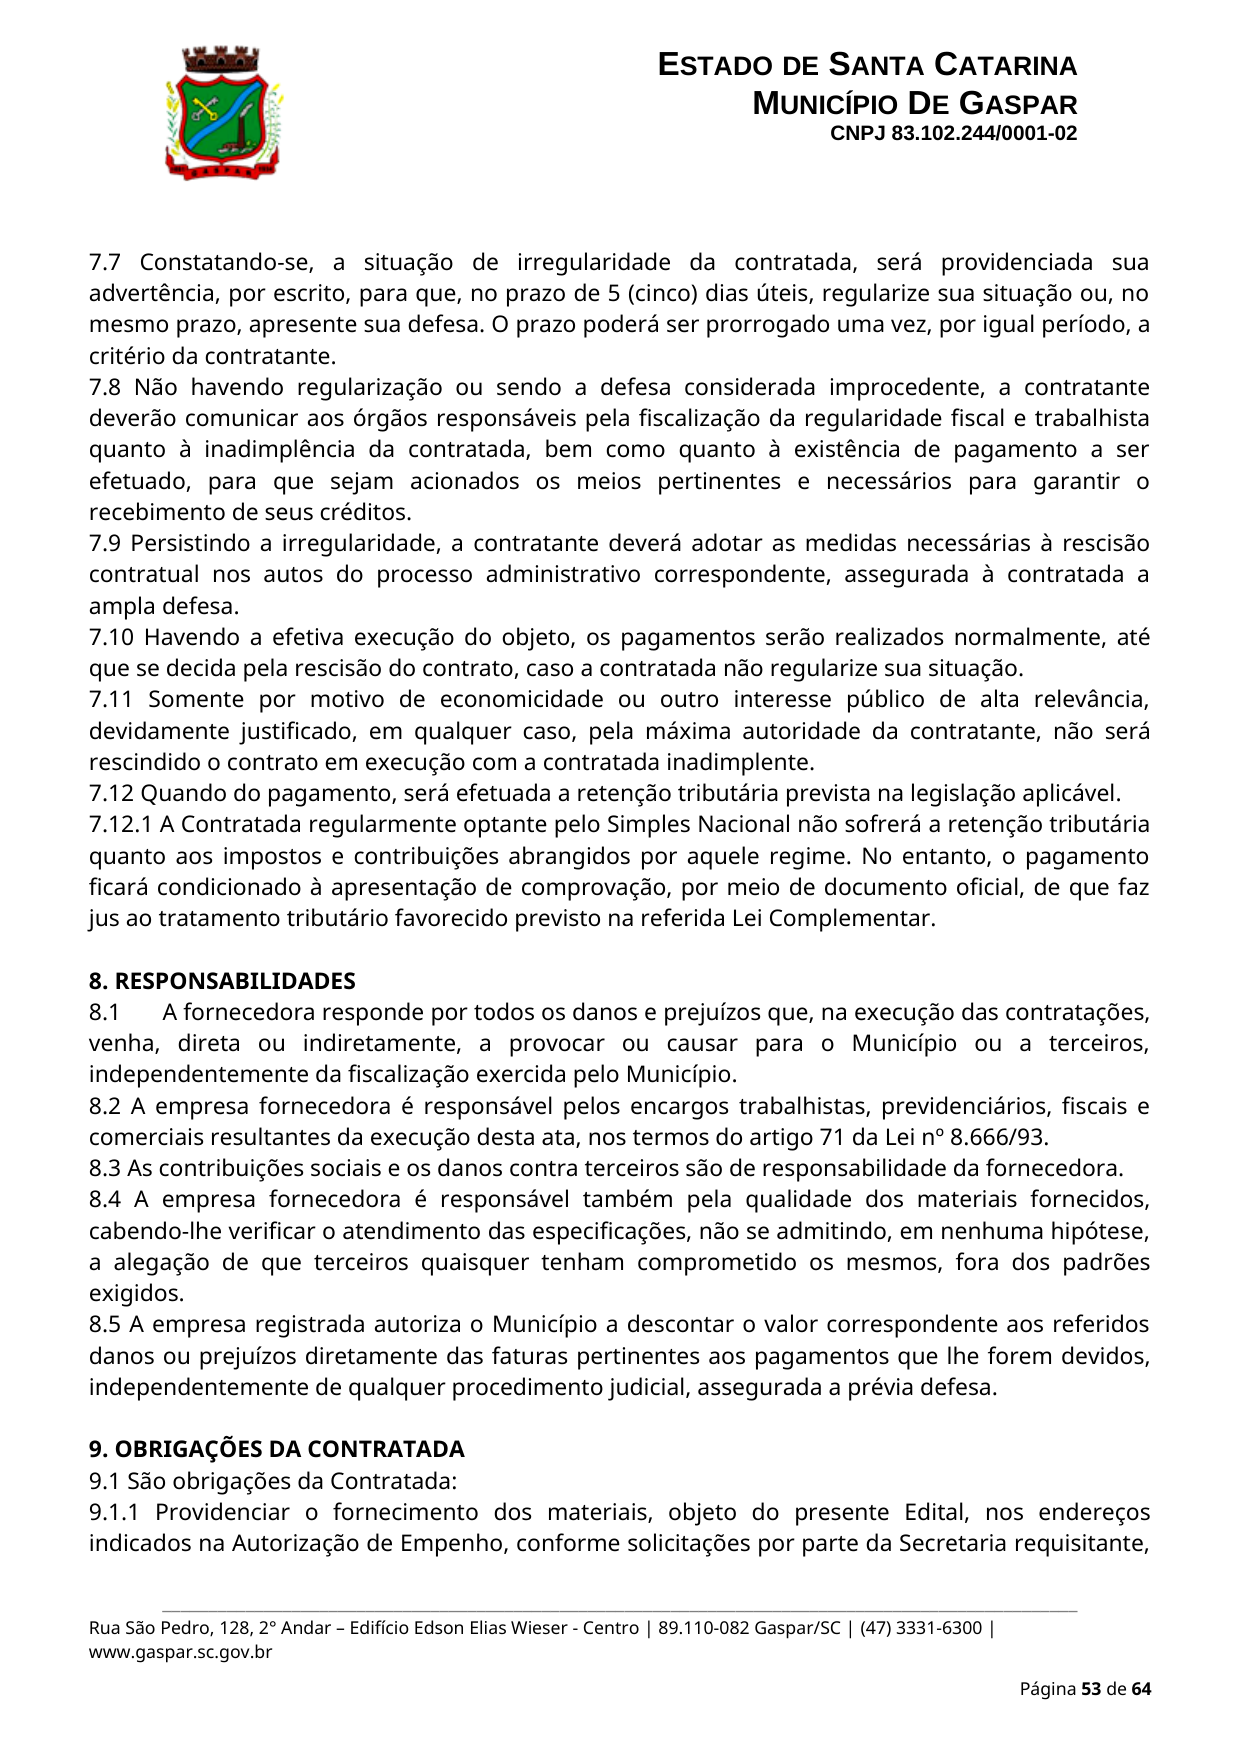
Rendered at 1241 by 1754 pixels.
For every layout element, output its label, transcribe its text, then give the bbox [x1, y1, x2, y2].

text 8. RESPONSABILIDADES [89, 964, 1152, 996]
text 7.11 Somente por motivo de economicidade ou outro interesse público de alta relevância, devidamente justificado, em qualquer caso, pela máxima autoridade da contratante, não será rescindido o contrato em execução com a contratada inadimplente. [89, 683, 1152, 777]
text 7.12.1 A Contratada regularmente optante pelo Simples Nacional não sofrerá a retenção tributária quanto aos impostos e contribuições abrangidos por aquele regime. No entanto, o pagamento ficará condicionado à apresentação de comprovação, por meio de documento oficial, de que faz jus ao tratamento tributário favorecido previsto na referida Lei Complementar. [89, 808, 1152, 933]
text 9.1 São obrigações da Contratada: [89, 1464, 1152, 1496]
text 7.8 Não havendo regularização ou sendo a defesa considerada improcedente, a contratante deverão comunicar aos órgãos responsáveis pela fiscalização da regularidade fiscal e trabalhista quanto à inadimplência da contratada, bem como quanto à existência de pagamento a ser efetuado, para que sejam acionados os meios pertinentes e necessários para garantir o recebimento de seus créditos. [89, 371, 1152, 527]
text 8.1 A fornecedora responde por todos os danos e prejuízos que, na execução das contratações, venha, direta ou indiretamente, a provocar ou causar para o Município ou a terceiros, independentemente da fiscalização exercida pelo Município. [89, 996, 1152, 1089]
text 8.2 A empresa fornecedora é responsável pelos encargos trabalhistas, previdenciários, fiscais e comerciais resultantes da execução desta ata, nos termos do artigo 71 da Lei nº 8.666/93. [89, 1089, 1152, 1152]
text 8.3 As contribuições sociais e os danos contra terceiros são de responsabilidade da fornecedora. [89, 1152, 1152, 1183]
picture [162, 44, 289, 183]
text 7.7 Constatando-se, a situação de irregularidade da contratada, será providenciada sua advertência, por escrito, para que, no prazo de 5 (cinco) dias úteis, regularize sua situação ou, no mesmo prazo, apresente sua defesa. O prazo poderá ser prorrogado uma vez, por igual período, a critério da contratante. [89, 246, 1152, 371]
text 9. OBRIGAÇÕES DA CONTRATADA [89, 1433, 1152, 1464]
text 7.9 Persistindo a irregularidade, a contratante deverá adotar as medidas necessárias à rescisão contratual nos autos do processo administrativo correspondente, assegurada à contratada a ampla defesa. [89, 527, 1152, 621]
text 8.4 A empresa fornecedora é responsável também pela qualidade dos materiais fornecidos, cabendo-lhe verificar o atendimento das especificações, não se admitindo, em nenhuma hipótese, a alegação de que terceiros quaisquer tenham comprometido os mesmos, fora dos padrões exigidos. [89, 1183, 1152, 1308]
text 7.12 Quando do pagamento, será efetuada a retenção tributária prevista na legislação aplicável. [89, 777, 1152, 808]
text 8.5 A empresa registrada autoriza o Município a descontar o valor correspondente aos referidos danos ou prejuízos diretamente das faturas pertinentes aos pagamentos que lhe forem devidos, independentemente de qualquer procedimento judicial, assegurada a prévia defesa. [89, 1308, 1152, 1402]
text 7.10 Havendo a efetiva execução do objeto, os pagamentos serão realizados normalmente, até que se decida pela rescisão do contrato, caso a contratada não regularize sua situação. [89, 621, 1152, 683]
